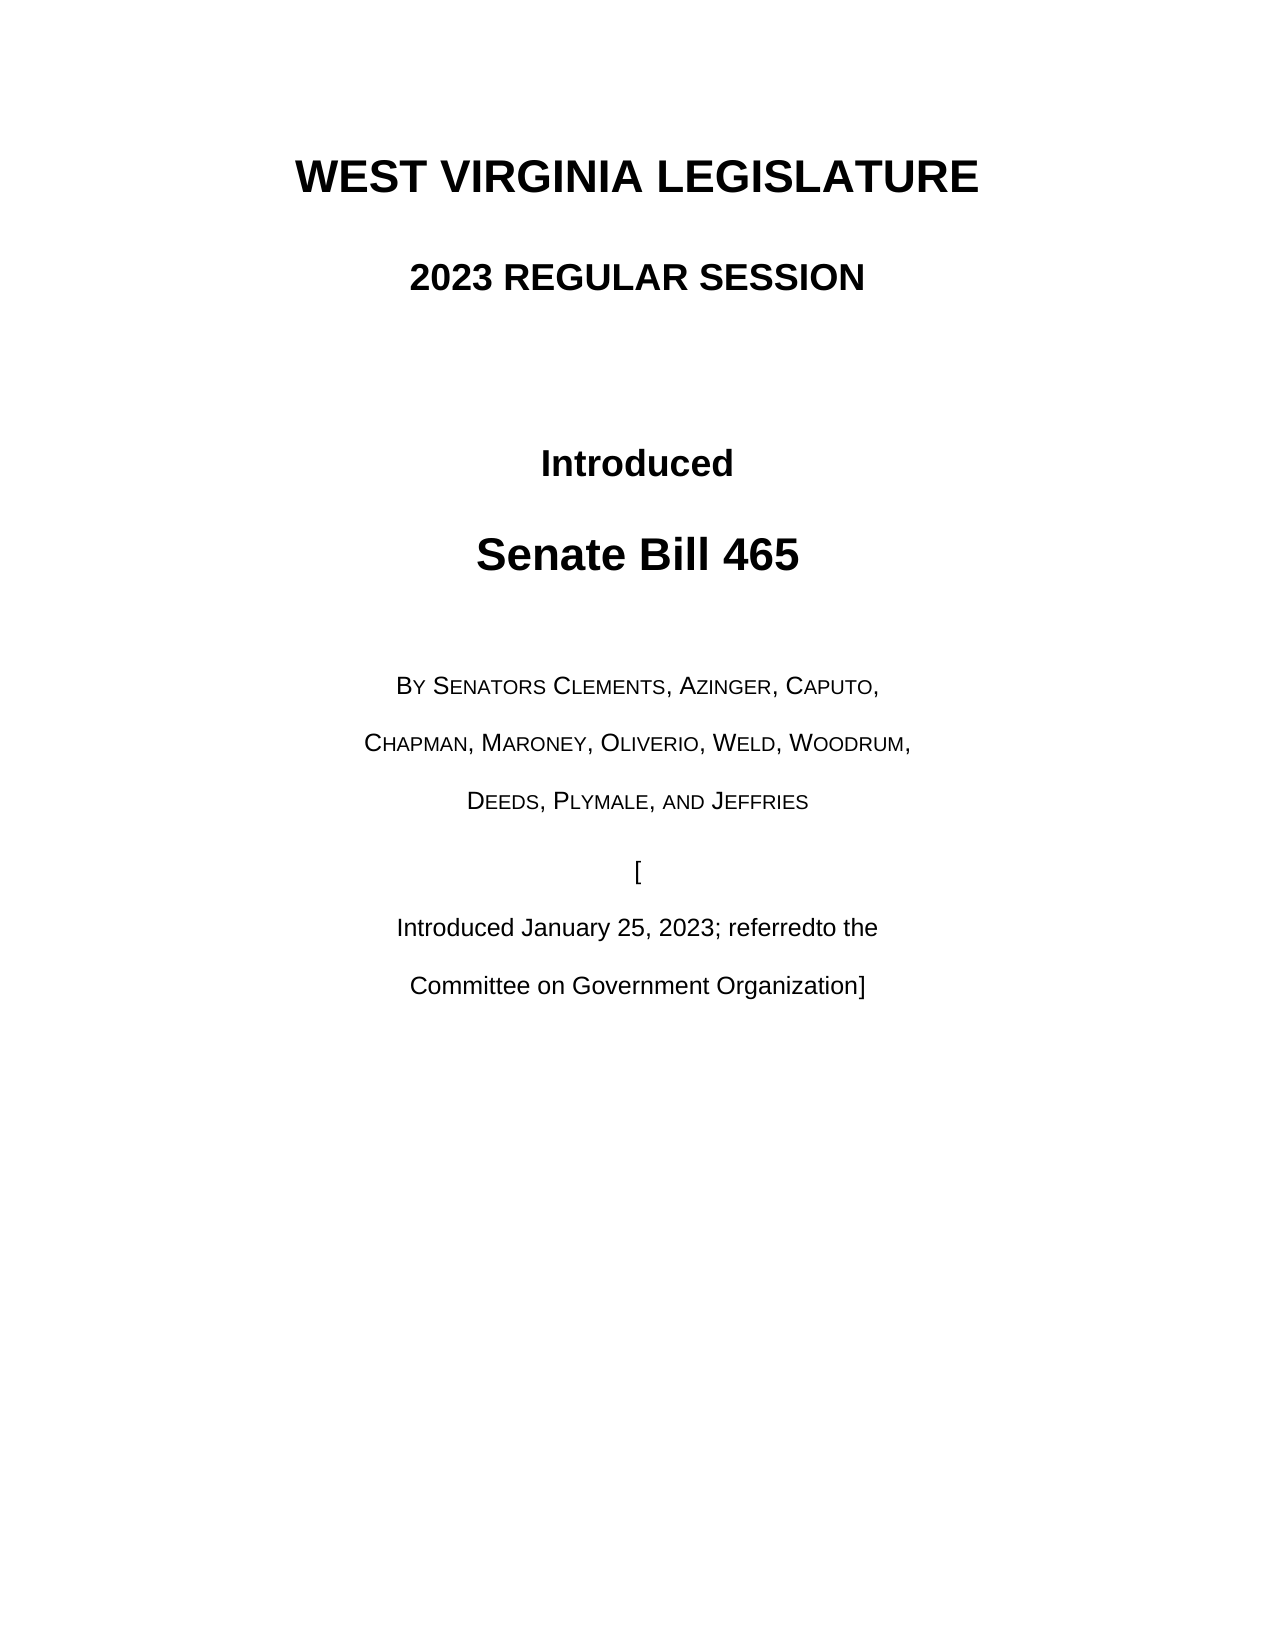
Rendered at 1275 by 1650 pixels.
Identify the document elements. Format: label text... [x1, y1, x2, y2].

text Bill [150, 528, 1125, 581]
title 2023 REGULAR SESSION [150, 255, 1125, 298]
title WEST VIRGINIA LEGISLATURE [150, 150, 1125, 203]
text [] [337, 856, 937, 999]
text By [337, 671, 937, 814]
